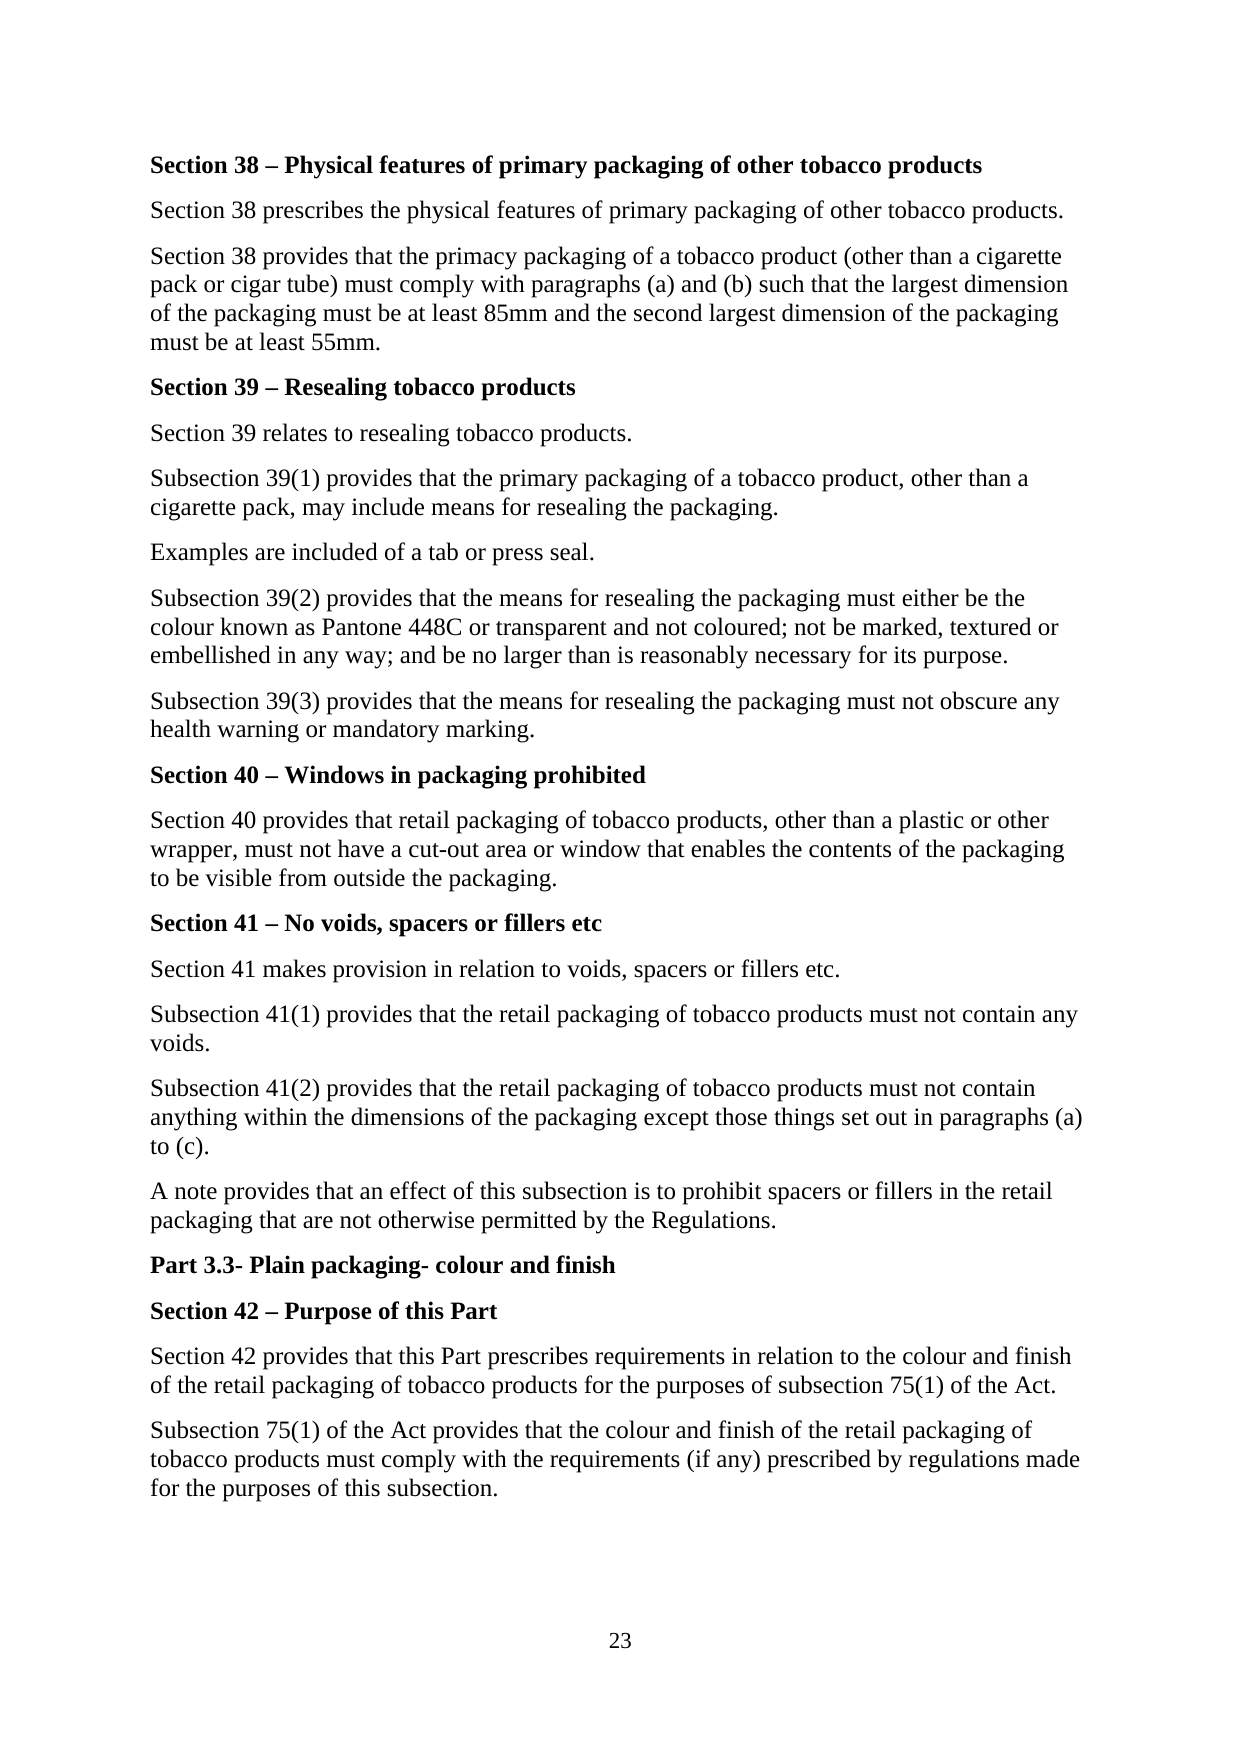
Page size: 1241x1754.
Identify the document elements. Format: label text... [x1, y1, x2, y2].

text Section 39 – Resealing tobacco products [150, 372, 1090, 401]
text Examples are included of a tab or press seal. [150, 537, 1090, 566]
text Section 41 – No voids, spacers or fillers etc [150, 908, 1090, 937]
text Section 39 relates to resealing tobacco products. [150, 418, 1090, 447]
text Section 41 makes provision in relation to voids, spacers or fillers etc. [150, 954, 1090, 982]
text Subsection 39(1) provides that the primary packaging of a tobacco product, other than a cigarette pack, may include means for resealing the packaging. [150, 463, 1090, 521]
text A note provides that an effect of this subsection is to prohibit spacers or fillers in the retail packaging that are not otherwise permitted by the Regulations. [150, 1176, 1090, 1234]
text Section 38 prescribes the physical features of primary packaging of other tobacco products. [150, 195, 1090, 224]
text Section 40 – Windows in packaging prohibited [150, 760, 1090, 789]
text Section 38 – Physical features of primary packaging of other tobacco products [150, 150, 1090, 179]
text Section 38 provides that the primacy packaging of a tobacco product (other than a cigarette pack or cigar tube) must comply with paragraphs (a) and (b) such that the largest dimension of the packaging must be at least 85mm and the second largest dimension of the packaging must be at least 55mm. [150, 241, 1090, 356]
text Section 42 provides that this Part prescribes requirements in relation to the colour and finish of the retail packaging of tobacco products for the purposes of subsection 75(1) of the Act. [150, 1341, 1090, 1399]
text Section 40 provides that retail packaging of tobacco products, other than a plastic or other wrapper, must not have a cut-out area or window that enables the contents of the packaging to be visible from outside the packaging. [150, 805, 1090, 892]
text Subsection 39(2) provides that the means for resealing the packaging must either be the colour known as Pantone 448C or transparent and not coloured; not be marked, textured or embellished in any way; and be no larger than is reasonably necessary for its purpose. [150, 583, 1090, 669]
text Section 42 – Purpose of this Part [150, 1296, 1090, 1324]
text Part 3.3- Plain packaging- colour and finish [150, 1250, 1090, 1279]
text Subsection 39(3) provides that the means for resealing the packaging must not obscure any health warning or mandatory marking. [150, 686, 1090, 743]
text Subsection 41(1) provides that the retail packaging of tobacco products must not contain any voids. [150, 999, 1090, 1057]
text Subsection 41(2) provides that the retail packaging of tobacco products must not contain anything within the dimensions of the packaging except those things set out in paragraphs (a) to (c). [150, 1073, 1090, 1159]
text Subsection 75(1) of the Act provides that the colour and finish of the retail packaging of tobacco products must comply with the requirements (if any) prescribed by regulations made for the purposes of this subsection. [150, 1415, 1090, 1502]
